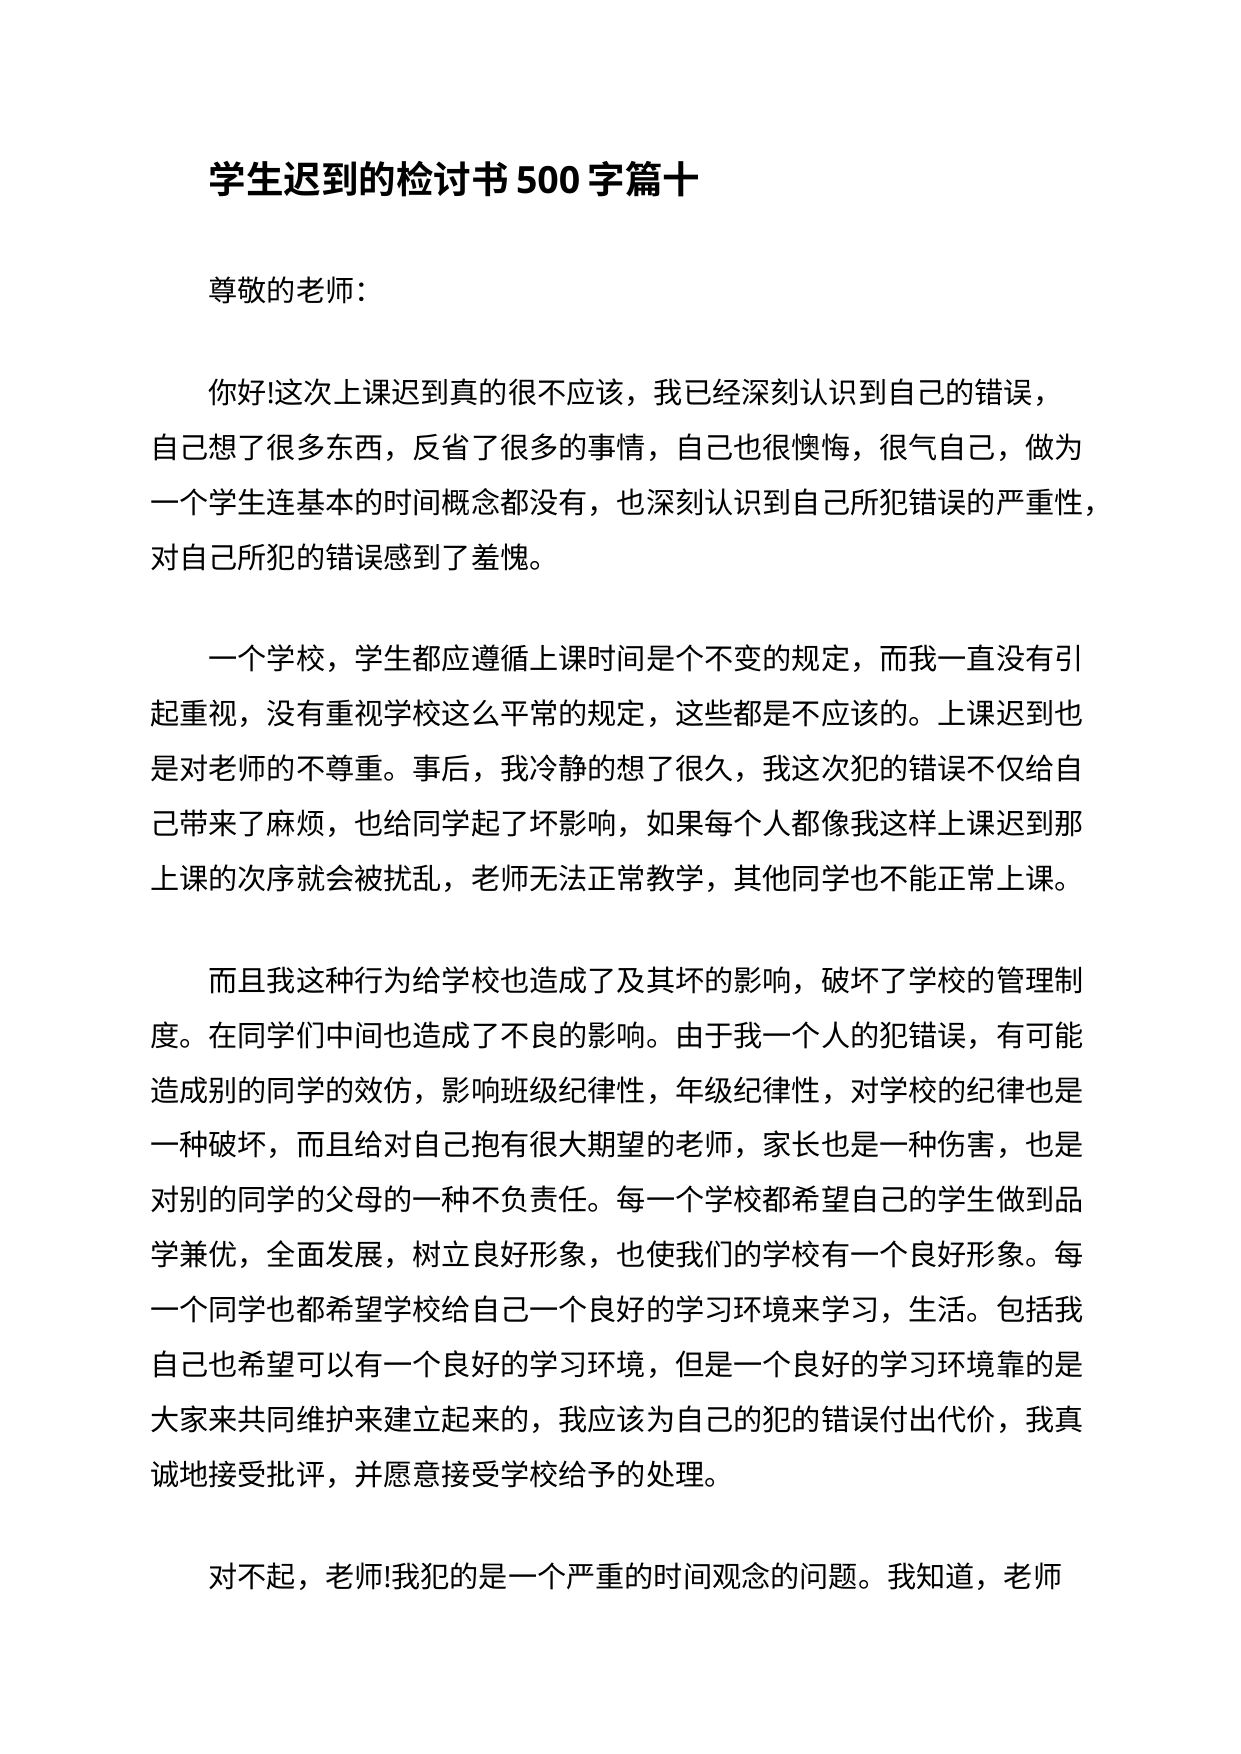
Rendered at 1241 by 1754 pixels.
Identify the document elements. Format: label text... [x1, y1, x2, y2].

text 尊敬的老师： [150, 268, 1090, 310]
text 学生迟到的检讨书500字篇十 [150, 150, 1090, 204]
text 你好!这次上课迟到真的很不应该，我已经深刻认识到自己的错误，自己想了很多东西，反省了很多的事情，自己也很懊悔，很气自己，做为一个学生连基本的时间概念都没有，也深刻认识到自己所犯错误的严重性，对自己所犯的错误感到了羞愧。 [150, 369, 1090, 576]
text 而且我这种行为给学校也造成了及其坏的影响，破坏了学校的管理制度。在同学们中间也造成了不良的影响。由于我一个人的犯错误，有可能造成别的同学的效仿，影响班级纪律性，年级纪律性，对学校的纪律也是一种破坏，而且给对自己抱有很大期望的老师，家长也是一种伤害，也是对别的同学的父母的一种不负责任。每一个学校都希望自己的学生做到品学兼优，全面发展，树立良好形象，也使我们的学校有一个良好形象。每一个同学也都希望学校给自己一个良好的学习环境来学习，生活。包括我自己也希望可以有一个良好的学习环境，但是一个良好的学习环境靠的是大家来共同维护来建立起来的，我应该为自己的犯的错误付出代价，我真诚地接受批评，并愿意接受学校给予的处理。 [150, 957, 1090, 1494]
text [150, 1553, 1090, 1596]
text 一个学校，学生都应遵循上课时间是个不变的规定，而我一直没有引起重视，没有重视学校这么平常的规定，这些都是不应该的。上课迟到也是对老师的不尊重。事后，我冷静的想了很久，我这次犯的错误不仅给自己带来了麻烦，也给同学起了坏影响，如果每个人都像我这样上课迟到那上课的次序就会被扰乱，老师无法正常教学，其他同学也不能正常上课。 [150, 636, 1090, 898]
